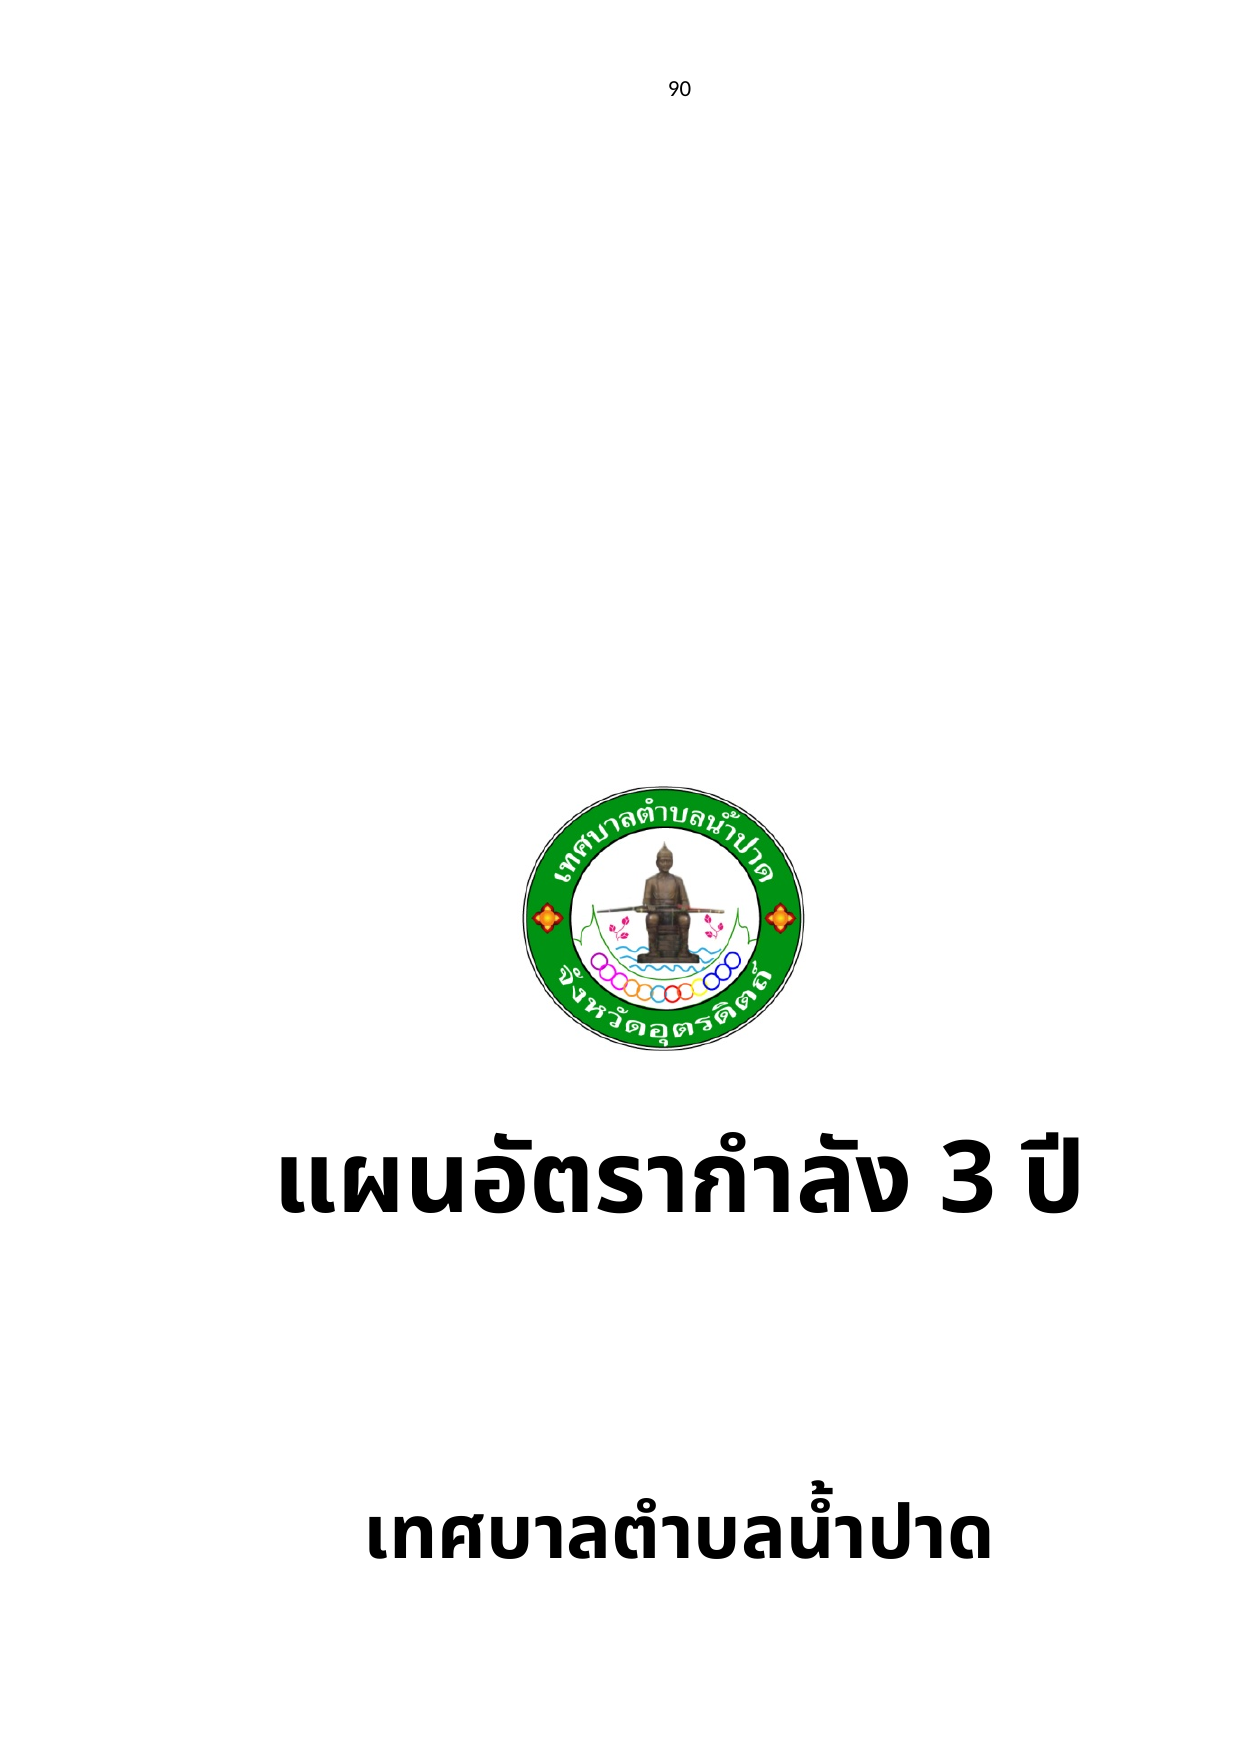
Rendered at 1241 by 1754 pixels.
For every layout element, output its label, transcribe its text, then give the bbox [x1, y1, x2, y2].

picture [517, 774, 821, 1070]
text เทศบาลตำบลน้ำปาด [148, 1479, 1211, 1592]
text แผนอัตรากำลัง 3 ปี [148, 1106, 1211, 1258]
